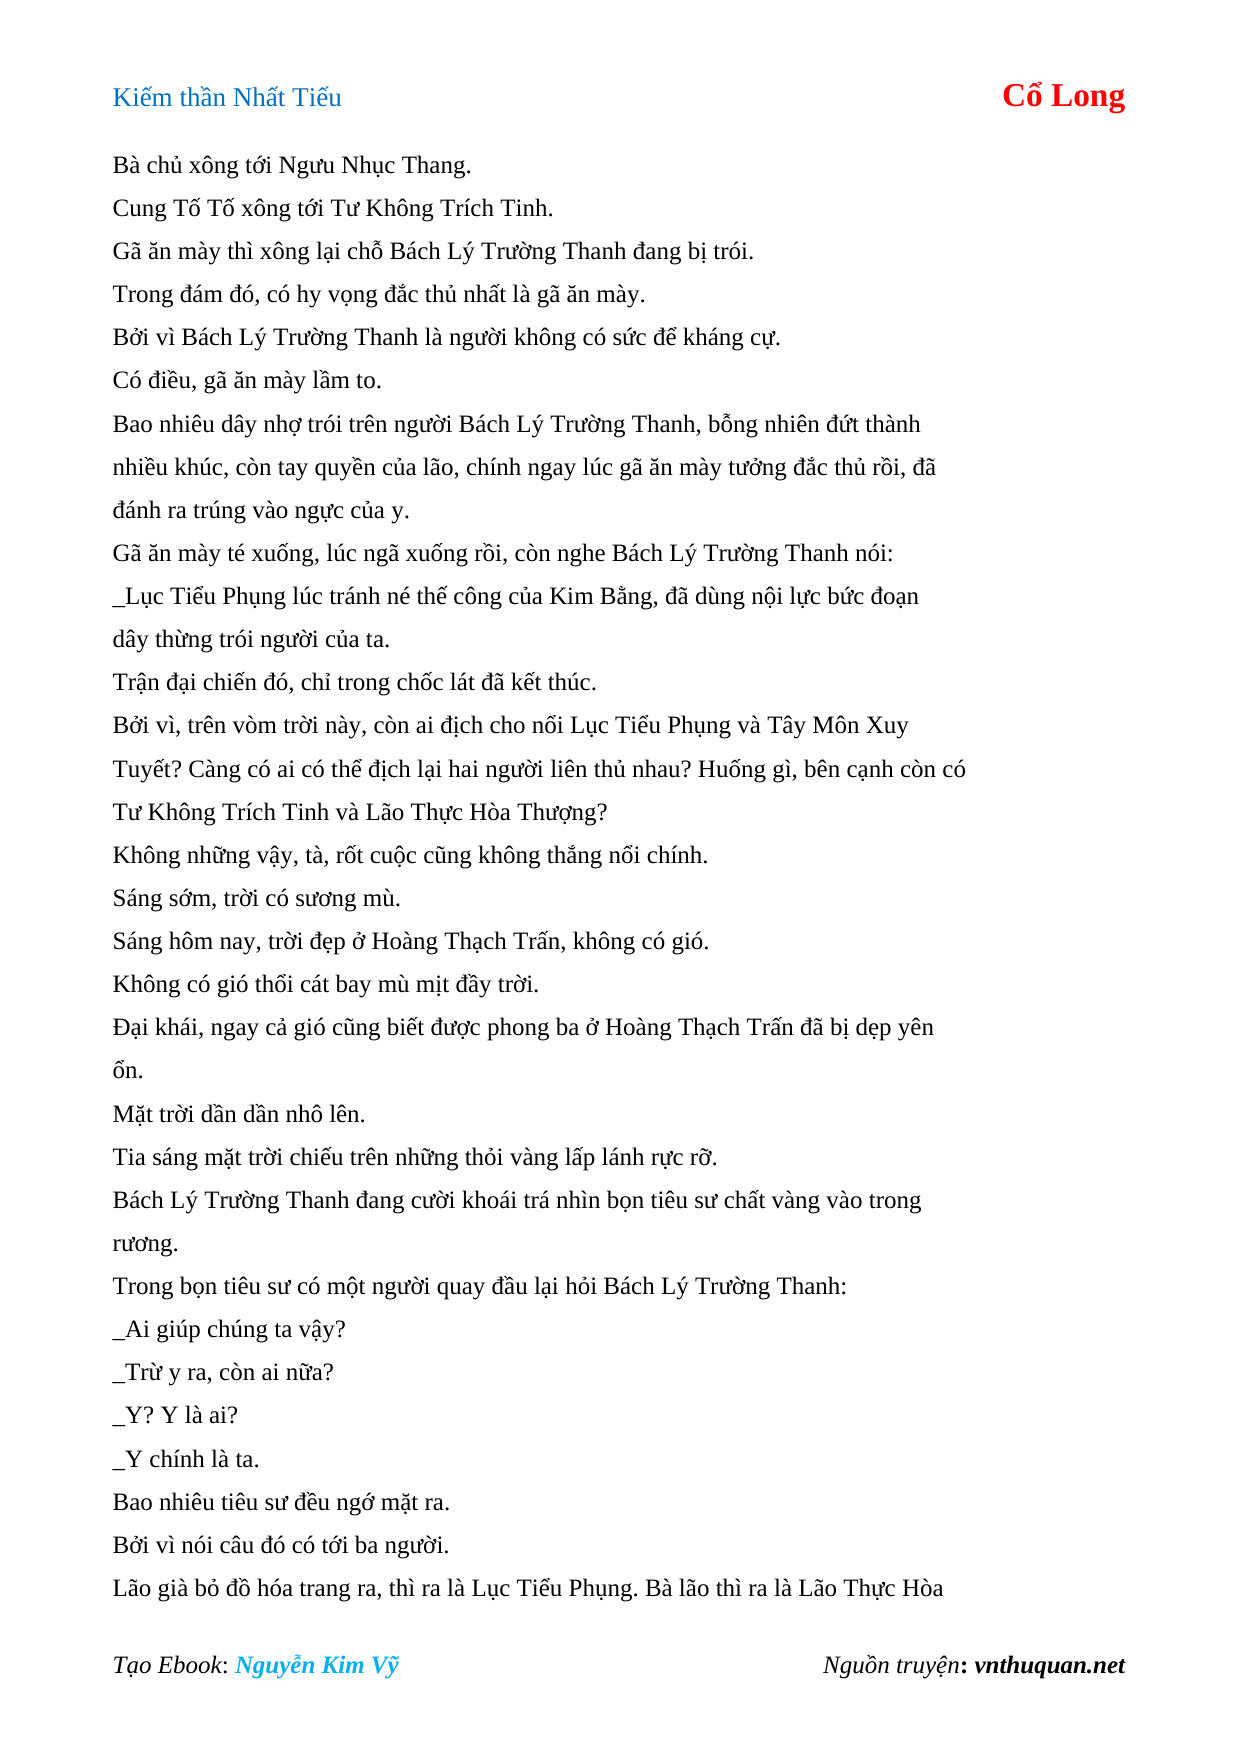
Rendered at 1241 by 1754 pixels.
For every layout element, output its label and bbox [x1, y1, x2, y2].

text [112, 150, 1128, 1602]
